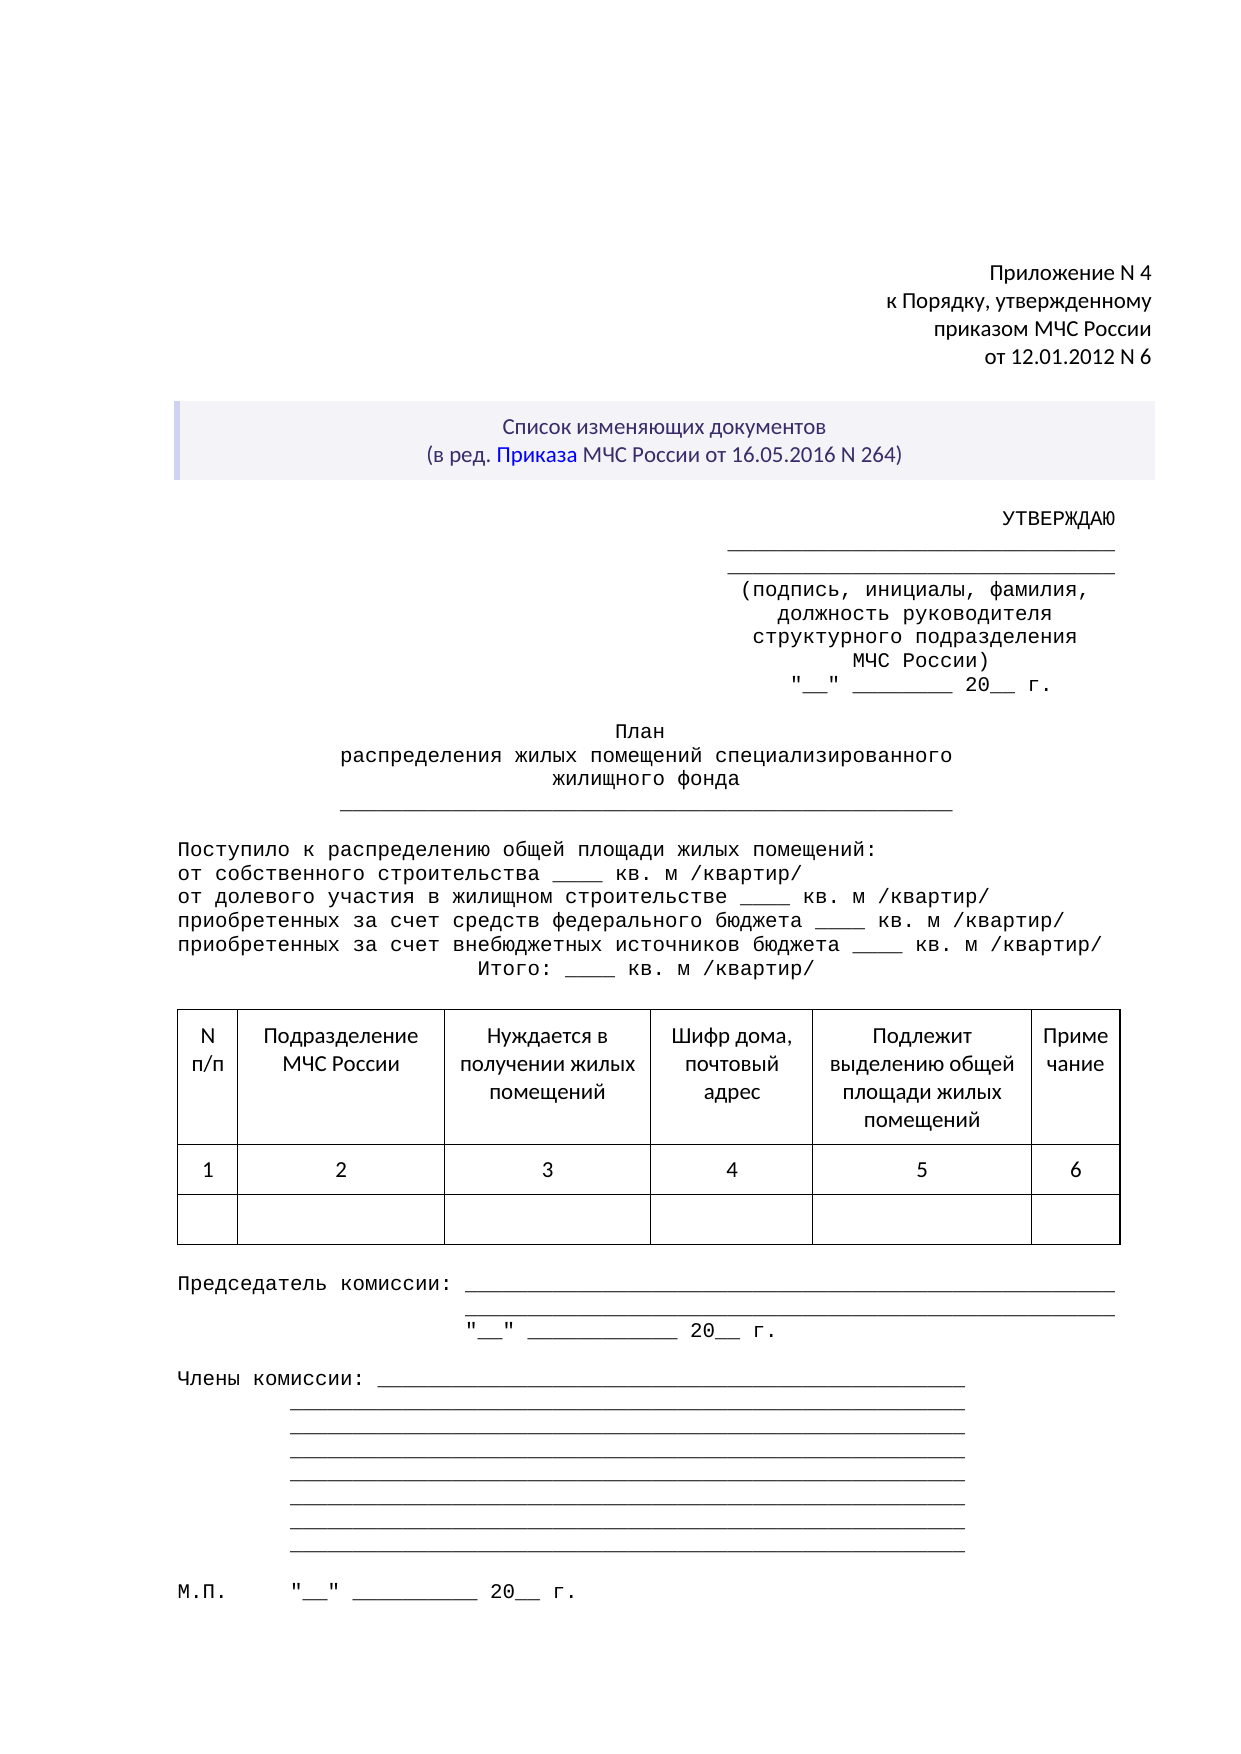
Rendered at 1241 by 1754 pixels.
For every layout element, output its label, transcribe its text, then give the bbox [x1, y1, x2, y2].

text Итого: ____ кв. м /квартир/ [177, 957, 1152, 981]
text ______________________________________________________ [177, 1486, 1152, 1510]
table_cell 2 [238, 1145, 444, 1194]
text приобретенных за счет внебюджетных источников бюджета ____ кв. м /квартир/ [177, 934, 1152, 957]
text "__" ____________ 20__ г. [177, 1321, 1152, 1344]
text ______________________________________________________ [177, 1415, 1152, 1439]
text Председатель комиссии: ____________________________________________________ [177, 1273, 1152, 1297]
table_header Примечание [1032, 1010, 1119, 1143]
text приобретенных за счет средств федерального бюджета ____ кв. м /квартир/ [177, 910, 1152, 934]
text от долевого участия в жилищном строительстве ____ кв. м /квартир/ [177, 887, 1152, 910]
text к Порядку, утвержденному [177, 286, 1152, 314]
text Приложение N 4 [177, 258, 1152, 286]
text _________________________________________________ [177, 792, 1152, 816]
text от собственного строительства ____ кв. м /квартир/ [177, 863, 1152, 887]
text М.П. "__" __________ 20__ г. [177, 1581, 1152, 1604]
table_header Список изменяющих документов (в ред. Приказа МЧС России от 16.05.2016 N 264) [180, 401, 1149, 480]
table_header Подразделение МЧС России [238, 1010, 444, 1143]
text ______________________________________________________ [177, 1462, 1152, 1486]
table_cell 1 [178, 1145, 237, 1194]
text распределения жилых помещений специализированного [177, 745, 1152, 768]
table_cell [178, 1195, 237, 1244]
text (подпись, инициалы, фамилия, [177, 579, 1152, 603]
text МЧС России) [177, 650, 1152, 674]
table_cell [1032, 1195, 1119, 1244]
text План [177, 721, 1152, 745]
table_cell [813, 1195, 1031, 1244]
table_cell [445, 1195, 650, 1244]
text ____________________________________________________ [177, 1297, 1152, 1321]
table_header Подлежит выделению общей площади жилых помещений [813, 1010, 1031, 1143]
table_cell [238, 1195, 444, 1244]
table_header Нуждается в получении жилых помещений [445, 1010, 650, 1143]
table_cell [651, 1195, 812, 1244]
text от 12.01.2012 N 6 [177, 342, 1152, 370]
table_cell 5 [813, 1145, 1031, 1194]
text Поступило к распределению общей площади жилых помещений: [177, 839, 1152, 863]
text жилищного фонда [177, 768, 1152, 792]
text должность руководителя [177, 603, 1152, 626]
table_header Шифр дома, почтовый адрес [651, 1010, 812, 1143]
table_cell 3 [445, 1145, 650, 1194]
text _______________________________ [177, 556, 1152, 579]
table_cell 4 [651, 1145, 812, 1194]
table_cell 6 [1032, 1145, 1119, 1194]
text ______________________________________________________ [177, 1510, 1152, 1533]
text "__" ________ 20__ г. [177, 674, 1152, 697]
text структурного подразделения [177, 626, 1152, 650]
text приказом МЧС России [177, 314, 1152, 342]
table_header N п/п [178, 1010, 237, 1143]
text ______________________________________________________ [177, 1391, 1152, 1415]
text _______________________________ [177, 532, 1152, 556]
text ______________________________________________________ [177, 1533, 1152, 1557]
text Члены комиссии: _______________________________________________ [177, 1368, 1152, 1391]
text ______________________________________________________ [177, 1439, 1152, 1462]
text УТВЕРЖДАЮ [177, 508, 1152, 532]
